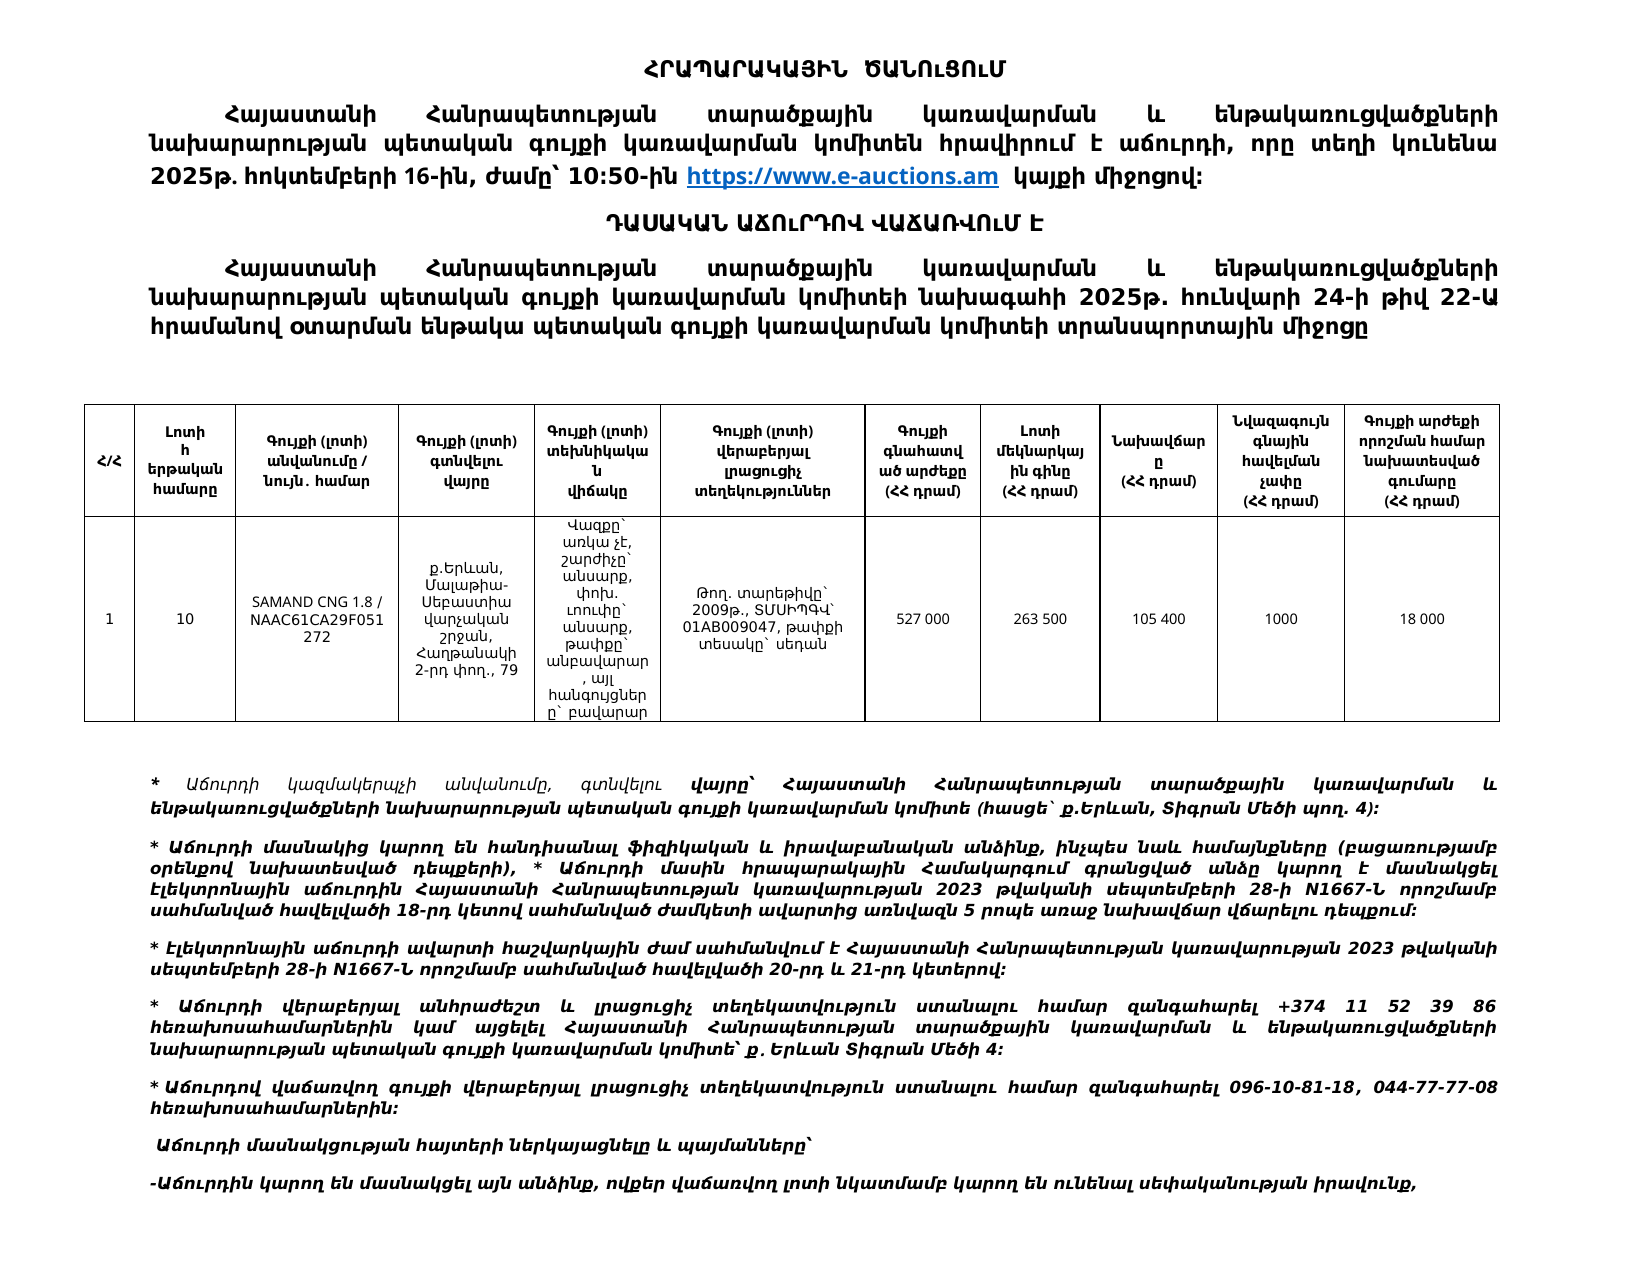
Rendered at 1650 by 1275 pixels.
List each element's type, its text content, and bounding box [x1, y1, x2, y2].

table_cell 1 [85, 517, 134, 721]
text ԴԱՍԱԿԱՆ ԱՃՈւՐԴՈՎ ՎԱՃԱՌՎՈւՄ Է [150, 210, 1500, 237]
text * Աճուրդի կազմակերպչի անվանումը, գտնվելու վայրը՝ Հայաստանի Հանրապետության տարածքային կառավարման և ենթակառուցվածքների նախարարության պետական գույքի կառավարման կոմիտե (հասցե` ք.Երևան, Տիգրան Մեծի պող. 4)։ [150, 772, 1500, 820]
table_header Գույքի (լոտի) գտնվելու վայրը [399, 405, 534, 516]
table_cell 1000 [1218, 517, 1344, 721]
table_cell SAMAND CNG 1.8 / NAAC61CA29F051272 [236, 517, 398, 721]
text * Աճուրդի մասնակից կարող են հանդիսանալ ֆիզիկական և իրավաբանական անձինք, ինչպես նաև համայնքները (բացառությամբ օրենքով նախատեսված դեպքերի), * Աճուրդի մասին հրապարակային Համակարգում գրանցված անձը կարող է մասնակցել էլեկտրոնային աճուրդին Հայաստանի Հանրապետության կառավարության 2023 թվականի սեպտեմբերի 28-ի N1667-Ն որոշմամբ սահմանված հավելվածի 18-րդ կետով սահմանված ժամկետի ավարտից առնվազն 5 րոպե առաջ նախավճար վճարելու դեպքում: [150, 838, 1500, 920]
table_header Գույքի գնահատված արժեքը (ՀՀ դրամ) [866, 405, 980, 516]
text ՀՐԱՊԱՐԱԿԱՅԻՆ ԾԱՆՈւՑՈւՄ [150, 56, 1500, 83]
table_header Գույքի արժեքի որոշման համար նախատեսված գումարը (ՀՀ դրամ) [1345, 405, 1499, 516]
text * Աճուրդով վաճառվող գույքի վերաբերյալ լրացուցիչ տեղեկատվություն ստանալու համար զանգահարել 096-10-81-18, 044-77-77-08 հեռախոսահամարներին։ [150, 1078, 1500, 1118]
text Աճուրդի մասնակցության հայտերի ներկայացնելը և պայմանները՝ [150, 1136, 1500, 1156]
table_header Հ/Հ [85, 405, 134, 516]
text Հայաստանի Հանրապետության տարածքային կառավարման և ենթակառուցվածքների նախարարության պետական գույքի կառավարման կոմիտեն հրավիրում է աճուրդի, որը տեղի կունենա 2025թ. հոկտեմբերի 16-ին, ժամը՝ 10։50-ին https://www.e-auctions.am կայքի միջոցով։ [150, 102, 1500, 191]
table_header Նախավճարը (ՀՀ դրամ) [1101, 405, 1217, 516]
text -Աճուրդին կարող են մասնակցել այն անձինք, ովքեր վաճառվող լոտի նկատմամբ կարող են ունենալ սեփականության իրավունք, [150, 1174, 1500, 1193]
table_cell 527 000 [866, 517, 980, 721]
table_cell 18 000 [1345, 517, 1499, 721]
table_header Լոտի մեկնարկային գինը (ՀՀ դրամ) [981, 405, 1099, 516]
table_cell 105 400 [1101, 517, 1217, 721]
table_header Լոտի հերթական համարը [135, 405, 235, 516]
text * էլեկտրոնային աճուրդի ավարտի հաշվարկային ժամ սահմանվում է Հայաստանի Հանրապետության կառավարության 2023 թվականի սեպտեմբերի 28-ի N1667-Ն որոշմամբ սահմանված հավելվածի 20-րդ և 21-րդ կետերով: [150, 938, 1500, 979]
table_cell ք․Երևան, Մալաթիա- Սեբաստիա վարչական շրջան, Հաղթանակի 2-րդ փող․, 79 [399, 517, 534, 721]
table_header Նվազագույն գնային հավելման չափը (ՀՀ դրամ) [1218, 405, 1344, 516]
table_cell 263 500 [981, 517, 1099, 721]
table_cell Թող․ տարեթիվը` 2009թ․, ՏՄՍԻՊԳՎ՝ 01AB009047, թափքի տեսակը` սեդան [661, 517, 864, 721]
table_header Գույքի (լոտի) անվանումը / նույն․ համար [236, 405, 398, 516]
table_cell Վազքը` առկա չէ, շարժիչը` անսարք, փոխ. ւոուփը` անսարք, թափքը` անբավարար, այլ հանգույցները` բավարար [535, 517, 660, 721]
table_header Գույքի (լոտի) տեխնիկական վիճակը [535, 405, 660, 516]
table_cell 10 [135, 517, 235, 721]
table_header Գույքի (լոտի) վերաբերյալ լրացուցիչ տեղեկություններ [661, 405, 864, 516]
text Հայաստանի Հանրապետության տարածքային կառավարման և ենթակառուցվածքների նախարարության պետական գույքի կառավարման կոմիտեի նախագահի 2025թ․ հունվարի 24-ի թիվ 22-Ա հրամանով օտարման ենթակա պետական գույքի կառավարման կոմիտեի տրանսպորտային միջոցը [150, 255, 1500, 339]
text * Աճուրդի վերաբերյալ անհրաժեշտ և լրացուցիչ տեղեկատվություն ստանալու համար զանգահարել +374 11 52 39 86 հեռախոսահամարներին կամ այցելել Հայաստանի Հանրապետության տարածքային կառավարման և ենթակառուցվածքների նախարարության պետական գույքի կառավարման կոմիտե՝ ք․ Երևան Տիգրան Մեծի 4։ [150, 997, 1500, 1059]
